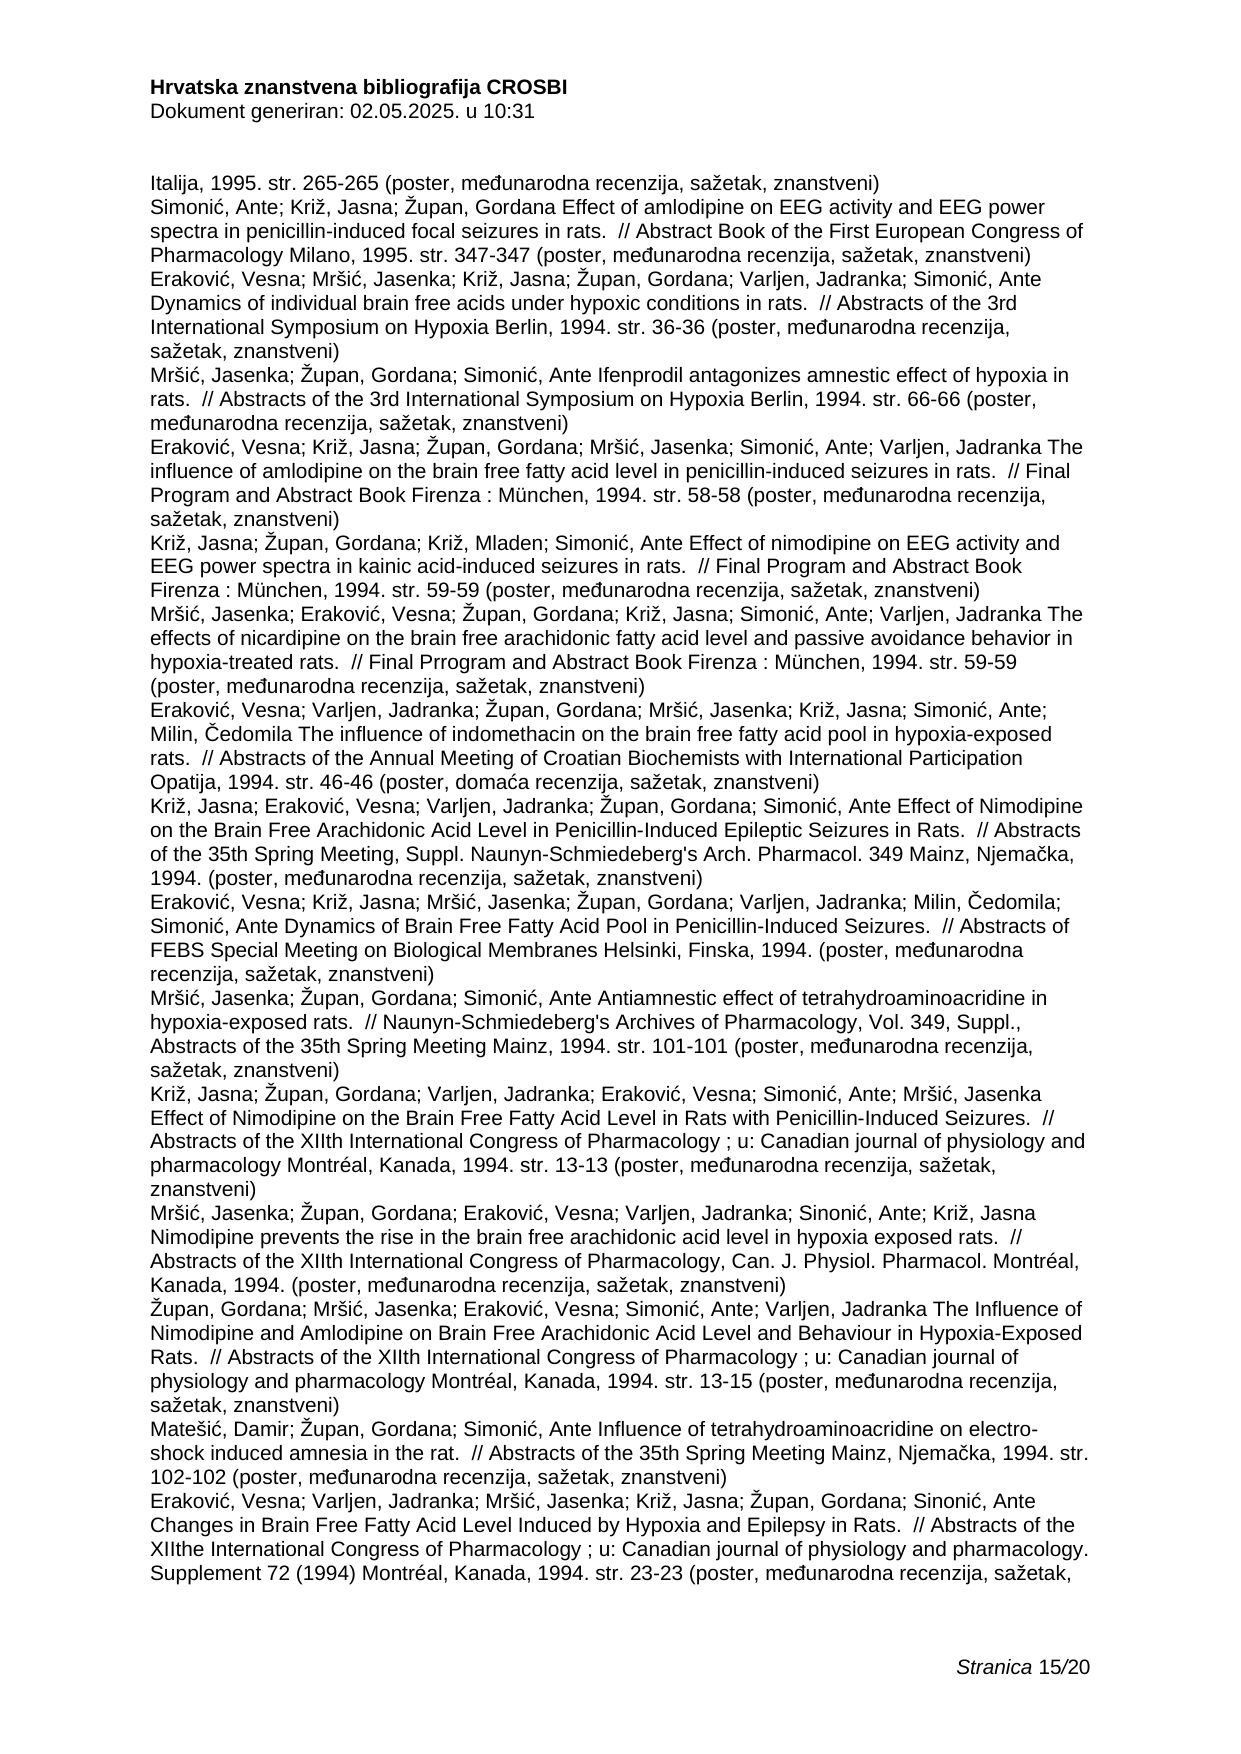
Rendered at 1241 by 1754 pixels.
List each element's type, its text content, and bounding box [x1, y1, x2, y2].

text Mršić, Jasenka; Župan, Gordana; Simonić, Ante [150, 363, 1090, 434]
text Eraković, Vesna; Varljen, Jadranka; Župan, Gordana; Mršić, Jasenka; Križ, Jasna; Simonić, Ante; Milin, Čedomila [150, 698, 1090, 794]
text Križ, Jasna; Eraković, Vesna; Varljen, Jadranka; Župan, Gordana; Simonić, Ante [150, 794, 1090, 890]
text Simonić, Ante; Križ, Jasna; Župan, Gordana [150, 195, 1090, 267]
text Mršić, Jasenka; Župan, Gordana; Simonić, Ante [150, 986, 1090, 1081]
text Eraković, Vesna; Križ, Jasna; Mršić, Jasenka; Župan, Gordana; Varljen, Jadranka; Milin, Čedomila; Simonić, Ante [150, 890, 1090, 986]
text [150, 1489, 1090, 1584]
text Eraković, Vesna; Križ, Jasna; Župan, Gordana; Mršić, Jasenka; Simonić, Ante; Varljen, Jadranka [150, 434, 1090, 530]
text Križ, Jasna; Župan, Gordana; Varljen, Jadranka; Eraković, Vesna; Simonić, Ante; Mršić, Jasenka [150, 1081, 1090, 1201]
text Mršić, Jasenka; Župan, Gordana; Eraković, Vesna; Varljen, Jadranka; Sinonić, Ante; Križ, Jasna [150, 1201, 1090, 1297]
text Križ, Jasna; Župan, Gordana; Križ, Mladen; Simonić, Ante [150, 530, 1090, 602]
text Eraković, Vesna; Mršić, Jasenka; Križ, Jasna; Župan, Gordana; Varljen, Jadranka; Simonić, Ante [150, 267, 1090, 363]
text Matešić, Damir; Župan, Gordana; Simonić, Ante [150, 1417, 1090, 1489]
text Župan, Gordana; Mršić, Jasenka; Eraković, Vesna; Simonić, Ante; Varljen, Jadranka [150, 1297, 1090, 1417]
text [150, 171, 1090, 195]
text Mršić, Jasenka; Eraković, Vesna; Župan, Gordana; Križ, Jasna; Simonić, Ante; Varljen, Jadranka [150, 602, 1090, 698]
